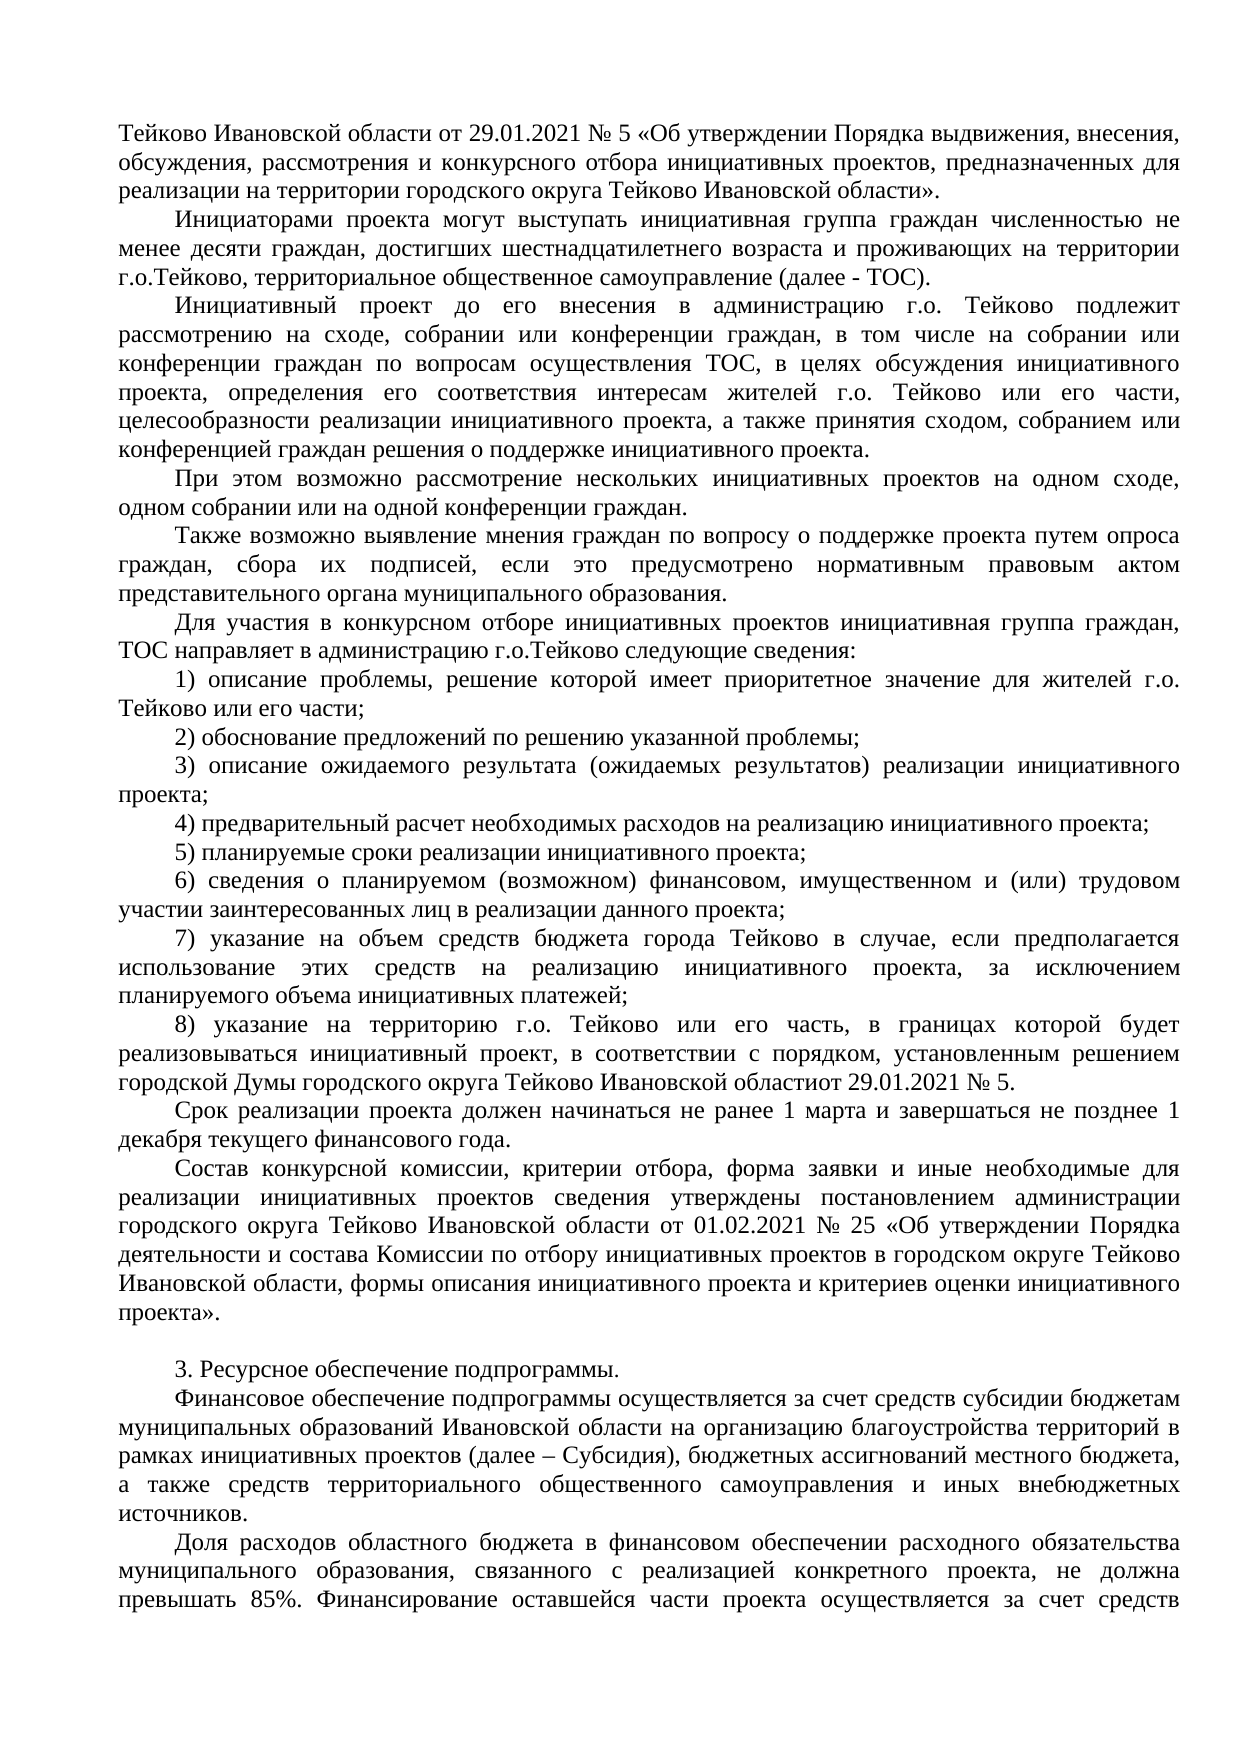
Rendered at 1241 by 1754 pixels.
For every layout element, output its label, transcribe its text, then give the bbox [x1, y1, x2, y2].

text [118, 118, 1181, 204]
text Также возможно выявление мнения граждан по вопросу о поддержке проекта путем опроса граждан, сбора их подписей, если это предусмотрено нормативным правовым актом представительного органа муниципального образования. [118, 521, 1181, 607]
text 2) обоснование предложений по решению указанной проблемы; [118, 722, 1181, 751]
text При этом возможно рассмотрение нескольких инициативных проектов на одном сходе, одном собрании или на одной конференции граждан. [118, 463, 1181, 521]
text Инициаторами проекта могут выступать инициативная группа граждан численностью не менее десяти граждан, достигших шестнадцатилетнего возраста и проживающих на территории г.о.Тейково, территориальное общественное самоуправление (далее - ТОС). [118, 204, 1181, 291]
text 5) планируемые сроки реализации инициативного проекта; [118, 837, 1181, 866]
text Состав конкурсной комиссии, критерии отбора, форма заявки и иные необходимые для реализации инициативных проектов сведения утверждены постановлением администрации городского округа Тейково Ивановской области от 01.02.2021 № 25 «Об утверждении Порядка деятельности и состава Комиссии по отбору инициативных проектов в городском округе Тейково Ивановской области, формы описания инициативного проекта и критериев оценки инициативного проекта». [118, 1153, 1181, 1326]
text 3. Ресурсное обеспечение подпрограммы. [118, 1354, 1181, 1383]
text 3) описание ожидаемого результата (ожидаемых результатов) реализации инициативного проекта; [118, 751, 1181, 808]
text 1) описание проблемы, решение которой имеет приоритетное значение для жителей г.о. Тейково или его части; [118, 664, 1181, 722]
text 8) указание на территорию г.о. Тейково или его часть, в границах которой будет реализовываться инициативный проект, в соответствии с порядком, установленным решением городской Думы городского округа Тейково Ивановской областиот 29.01.2021 № 5. [118, 1009, 1181, 1096]
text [118, 1527, 1181, 1613]
text Срок реализации проекта должен начинаться не ранее 1 марта и завершаться не позднее 1 декабря текущего финансового года. [118, 1096, 1181, 1153]
text Для участия в конкурсном отборе инициативных проектов инициативная группа граждан, ТОС направляет в администрацию г.о.Тейково следующие сведения: [118, 607, 1181, 664]
text 4) предварительный расчет необходимых расходов на реализацию инициативного проекта; [118, 808, 1181, 837]
text 6) сведения о планируемом (возможном) финансовом, имущественном и (или) трудовом участии заинтересованных лиц в реализации данного проекта; [118, 866, 1181, 923]
text Финансовое обеспечение подпрограммы осуществляется за счет средств субсидии бюджетам муниципальных образований Ивановской области на организацию благоустройства территорий в рамках инициативных проектов (далее – Субсидия), бюджетных ассигнований местного бюджета, а также средств территориального общественного самоуправления и иных внебюджетных источников. [118, 1383, 1181, 1527]
text Инициативный проект до его внесения в администрацию г.о. Тейково подлежит рассмотрению на сходе, собрании или конференции граждан, в том числе на собрании или конференции граждан по вопросам осуществления ТОС, в целях обсуждения инициативного проекта, определения его соответствия интересам жителей г.о. Тейково или его части, целесообразности реализации инициативного проекта, а также принятия сходом, собранием или конференцией граждан решения о поддержке инициативного проекта. [118, 291, 1181, 463]
text 7) указание на объем средств бюджета города Тейково в случае, если предполагается использование этих средств на реализацию инициативного проекта, за исключением планируемого объема инициативных платежей; [118, 923, 1181, 1009]
